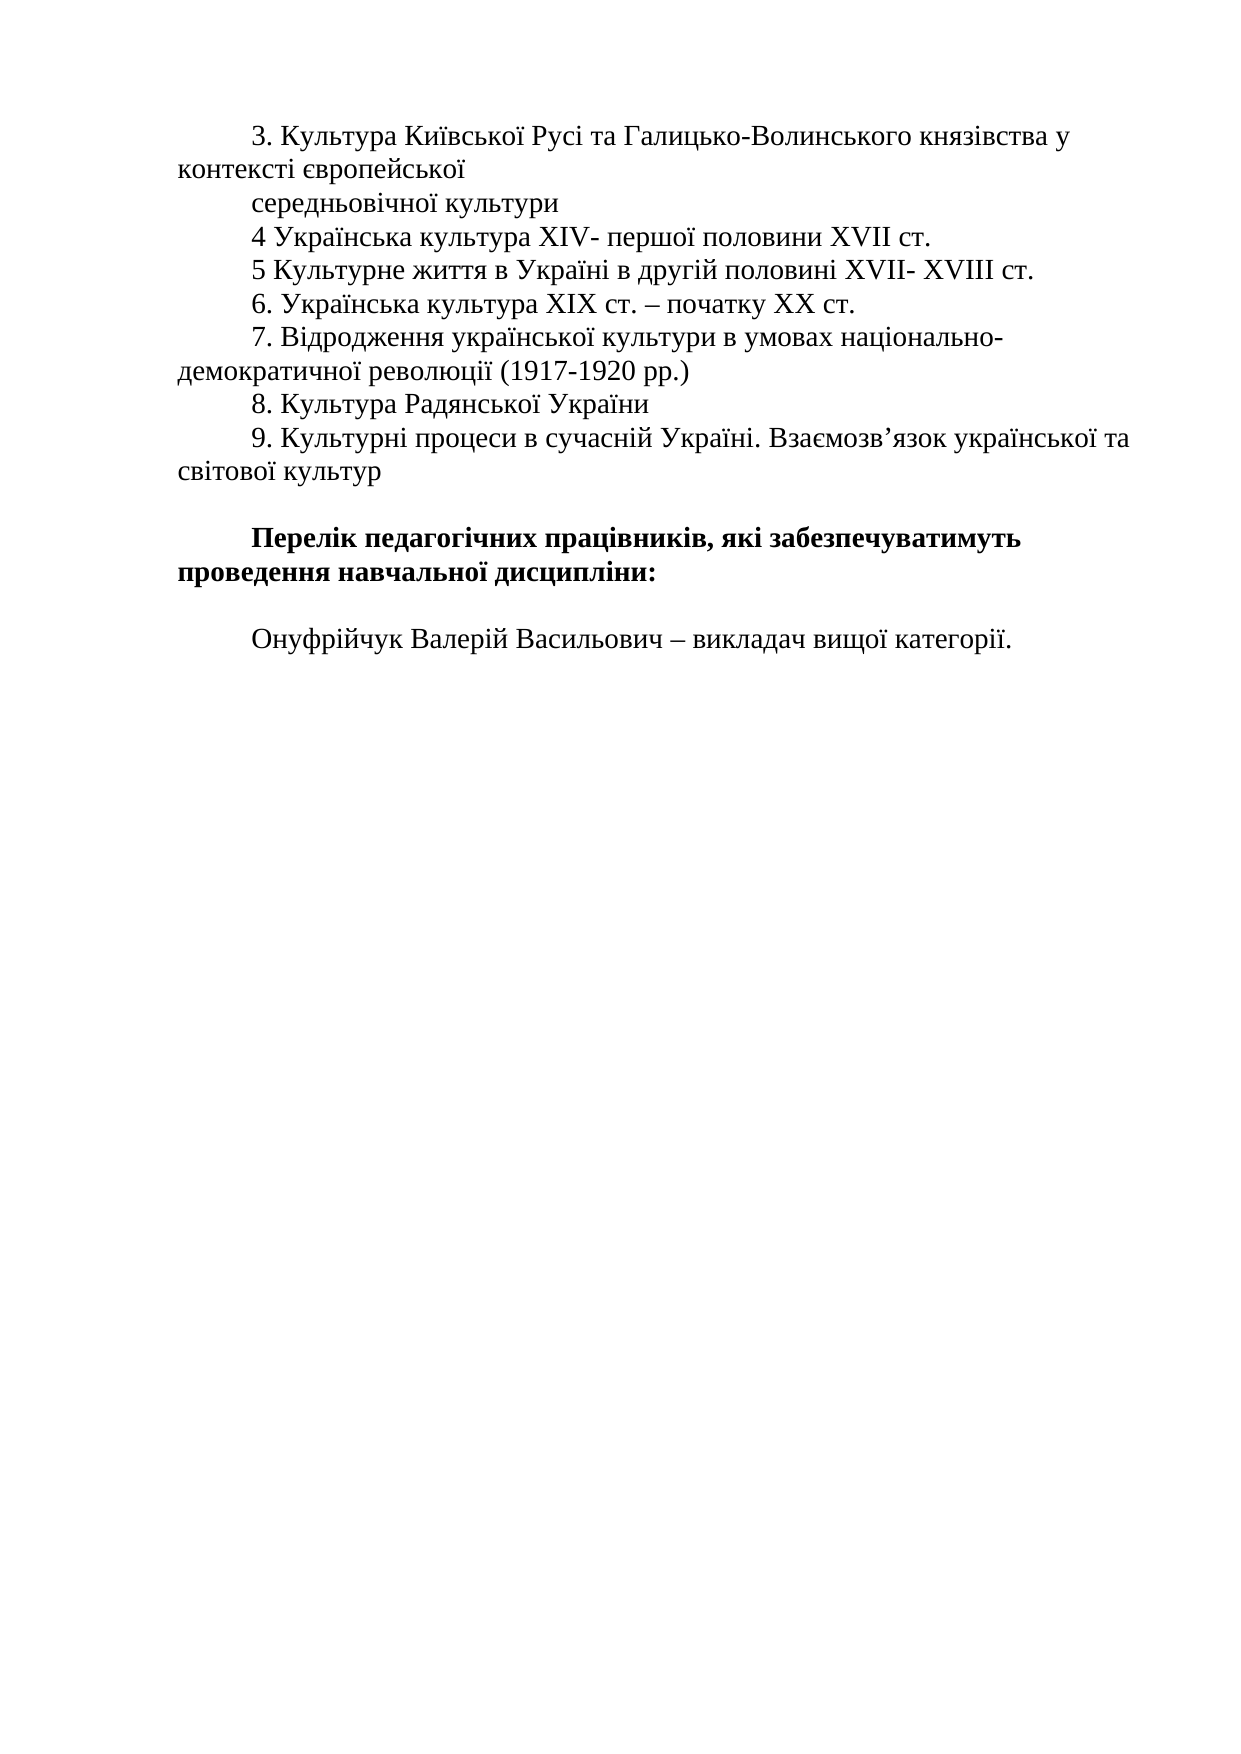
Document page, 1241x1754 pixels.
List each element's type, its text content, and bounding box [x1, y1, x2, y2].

text 3. Культура Київської Русі та Галицько-Волинського князівства у контексті європейської [177, 118, 1152, 185]
text 5 Культурне життя в Україні в другій половині ХVІІ- ХVІІІ ст. [177, 252, 1152, 286]
text 8. Культура Радянської України [177, 386, 1152, 420]
text 7. Відродження української культури в умовах національно-демократичної революції (1917-1920 рр.) [177, 319, 1152, 386]
text середньовічної культури [177, 185, 1152, 219]
text Онуфрійчук Валерій Васильович – викладач вищої категорії. [177, 621, 1152, 655]
text 6. Українська культура ХІХ ст. – початку ХХ ст. [177, 286, 1152, 319]
text 9. Культурні процеси в сучасній Україні. Взаємозв’язок української та світової культур [177, 420, 1152, 487]
text 4 Українська культура ХІV- першої половини ХVІІ ст. [177, 219, 1152, 252]
text Перелік педагогічних працівників, які забезпечуватимуть проведення навчальної дисципліни: [177, 521, 1152, 588]
